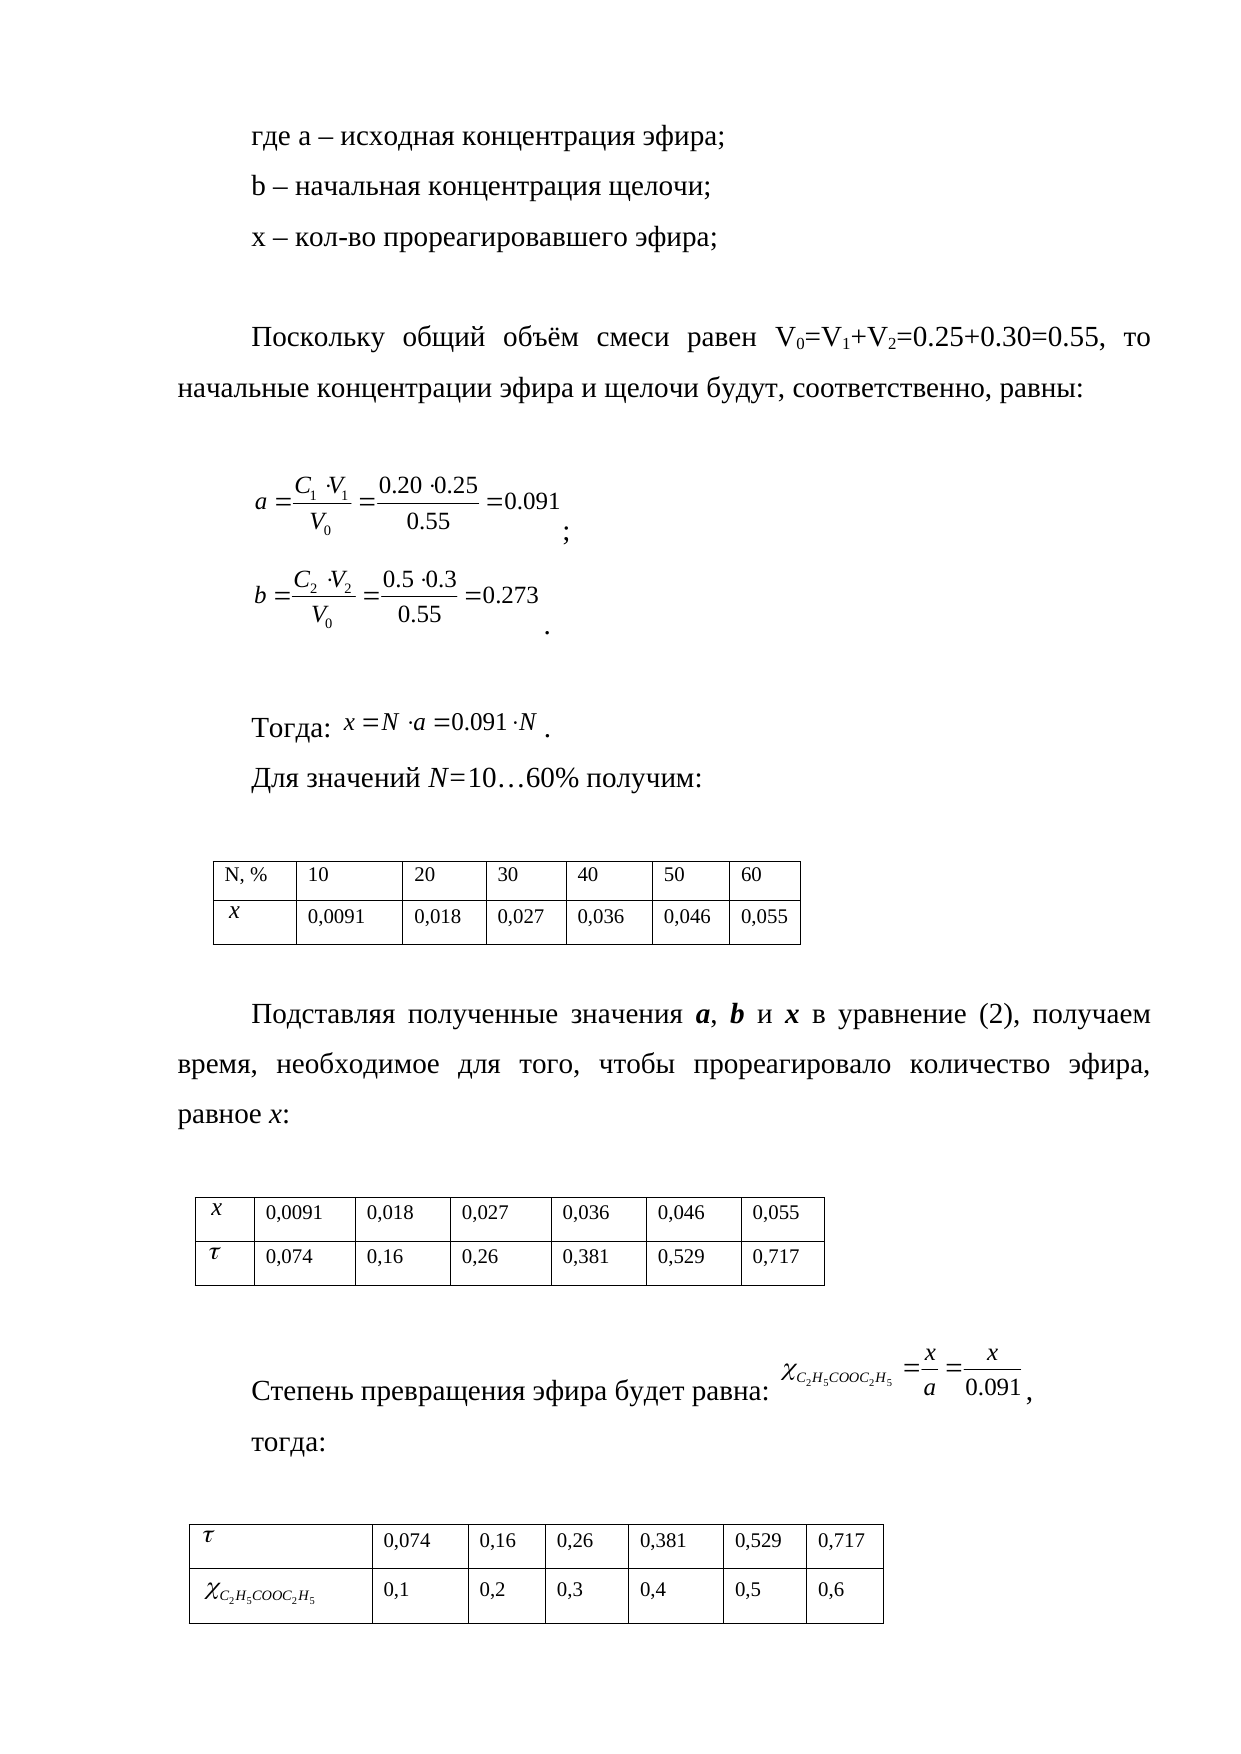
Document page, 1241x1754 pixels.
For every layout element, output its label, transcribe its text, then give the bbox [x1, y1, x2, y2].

table_header 0,16 [469, 1525, 545, 1568]
table_header 50 [653, 862, 729, 900]
table_header 0,529 [724, 1525, 806, 1568]
table_header 60 [730, 862, 800, 900]
table_header 0,26 [546, 1525, 628, 1568]
text ; [177, 470, 1151, 547]
text . [177, 564, 1151, 640]
table_header 40 [567, 862, 652, 900]
table_cell 0,717 [742, 1242, 824, 1285]
text Поскольку общий объём смеси равен V0=V1+V2=0.25+0.30=0.55, то начальные концентрации эфира и щелочи будут, соответственно, равны: [177, 319, 1151, 403]
table_header 0,036 [552, 1198, 646, 1241]
table_cell 0,4 [629, 1569, 723, 1623]
table_cell 0,381 [552, 1242, 646, 1285]
table_header 0,074 [373, 1525, 468, 1568]
table_cell 0,046 [653, 901, 729, 944]
table_header N, % [214, 862, 296, 900]
table_cell 0,529 [647, 1242, 741, 1285]
text Тогда: . [177, 707, 1151, 743]
table_cell 0,5 [724, 1569, 806, 1623]
table_cell [214, 901, 296, 944]
text Степень превращения эфира будет равна: , [177, 1336, 1151, 1407]
table_cell 0,055 [730, 901, 800, 944]
table_header 20 [403, 862, 486, 900]
table_cell 0,018 [403, 901, 486, 944]
text x – кол-во прореагировавшего эфира; [177, 219, 1151, 252]
table_header 10 [297, 862, 402, 900]
table_header [190, 1525, 372, 1568]
table_cell 0,26 [451, 1242, 551, 1285]
table_header 0,717 [807, 1525, 883, 1568]
table_cell [196, 1242, 254, 1285]
table_cell 0,2 [469, 1569, 545, 1623]
text Подставляя полученные значения а, b и х в уравнение (2), получаем время, необходимое для того, чтобы прореагировало количество эфира, равное х: [177, 996, 1151, 1130]
table_cell 0,16 [356, 1242, 450, 1285]
table_cell 0,027 [487, 901, 566, 944]
table_header 0,055 [742, 1198, 824, 1241]
table_header 30 [487, 862, 566, 900]
table_header 0,381 [629, 1525, 723, 1568]
table_cell [190, 1569, 372, 1623]
table_cell 0,0091 [297, 901, 402, 944]
table_cell 0,074 [255, 1242, 355, 1285]
table_cell 0,3 [546, 1569, 628, 1623]
table_header [196, 1198, 254, 1241]
table_header 0,027 [451, 1198, 551, 1241]
table_header 0,018 [356, 1198, 450, 1241]
table_cell 0,6 [807, 1569, 883, 1623]
text тогда: [177, 1424, 1151, 1457]
table_cell 0,036 [567, 901, 652, 944]
table_header 0,0091 [255, 1198, 355, 1241]
table_header 0,046 [647, 1198, 741, 1241]
text Для значений N=10…60% получим: [177, 760, 1151, 794]
text b – начальная концентрация щелочи; [177, 168, 1151, 202]
text где a – исходная концентрация эфира; [177, 118, 1151, 152]
table_cell 0,1 [373, 1569, 468, 1623]
